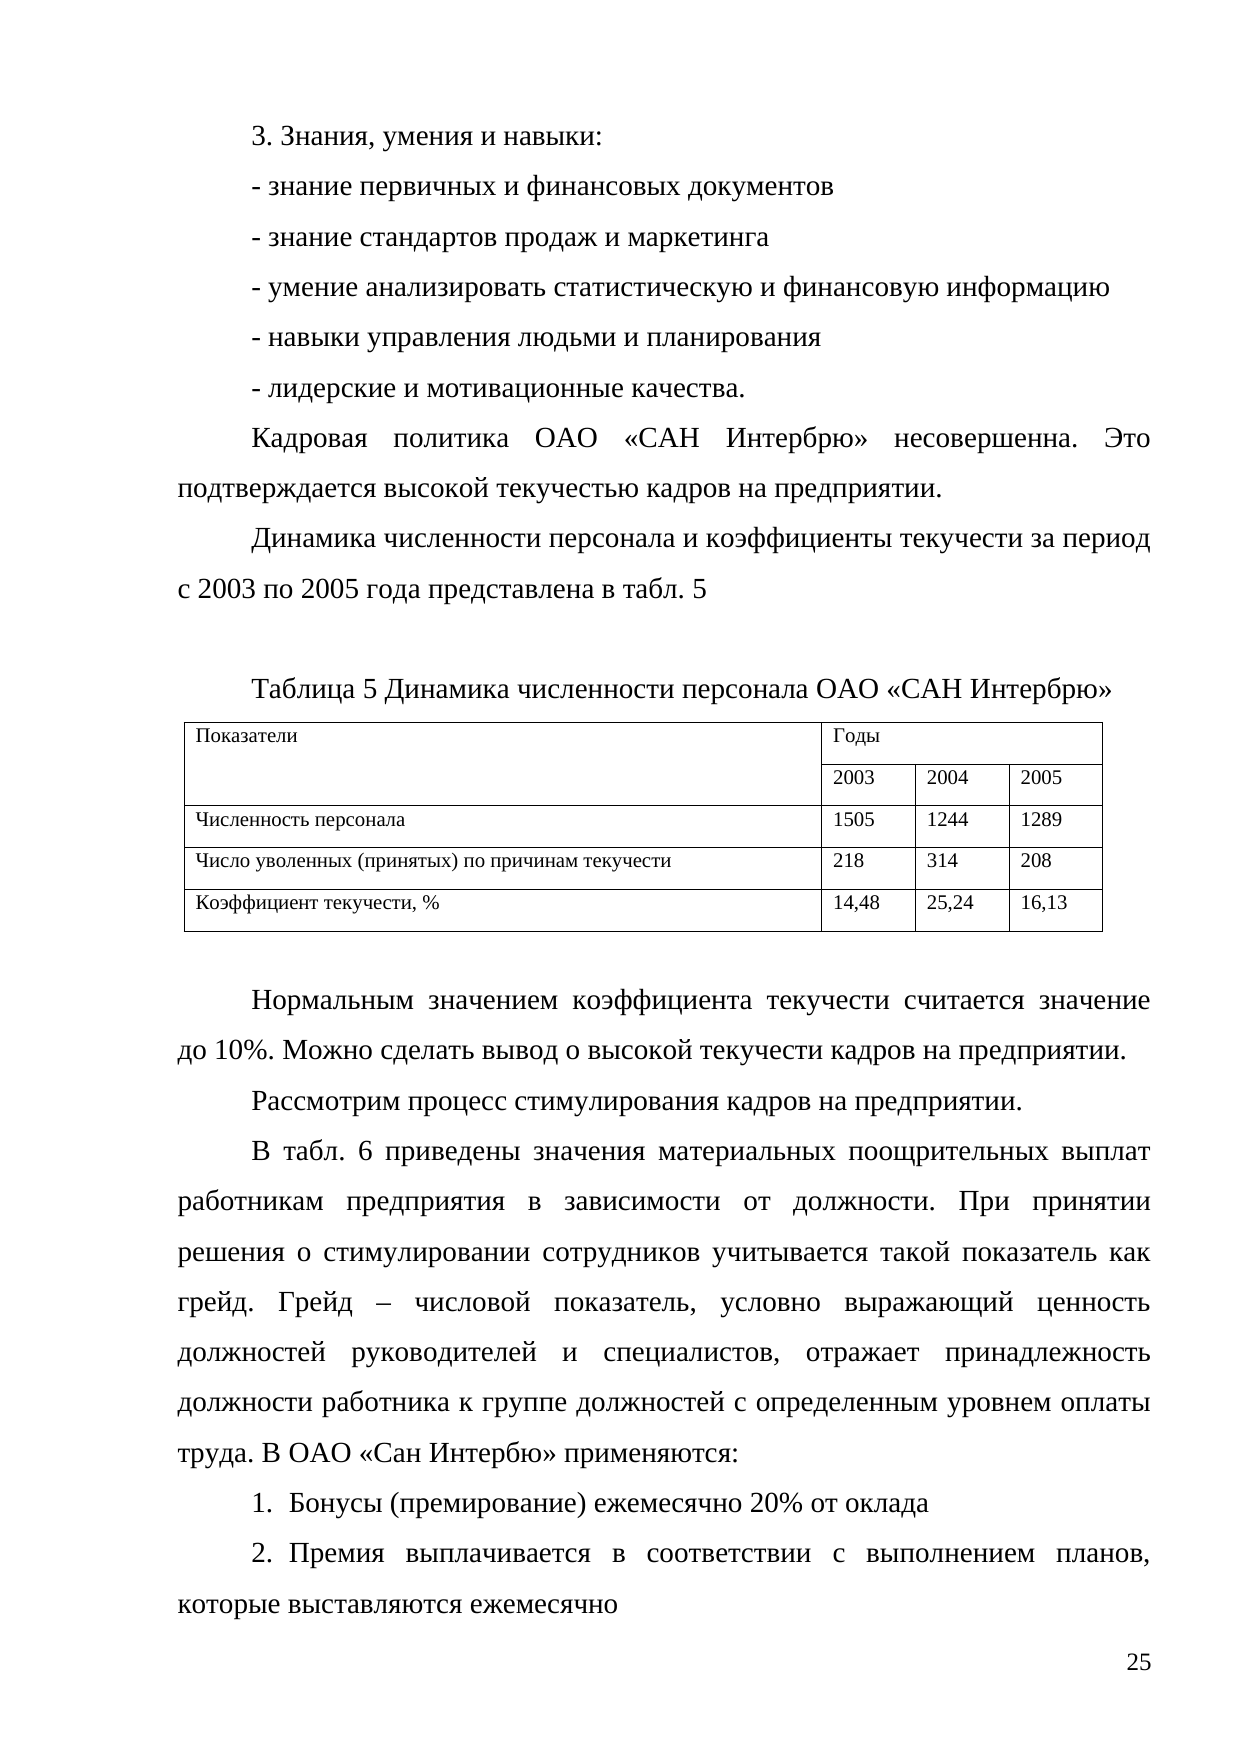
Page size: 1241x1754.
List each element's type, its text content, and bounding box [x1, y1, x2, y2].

table_cell 208 [1010, 848, 1102, 889]
table_cell 25,24 [916, 890, 1009, 931]
table_cell Численность персонала [185, 806, 821, 847]
table_cell 14,48 [822, 890, 915, 931]
table_cell Коэффициент текучести, % [185, 890, 821, 931]
table_cell 1289 [1010, 806, 1102, 847]
table_cell 2005 [1010, 765, 1102, 805]
text - навыки управления людьми и планирования [177, 319, 1152, 353]
table_cell Число уволенных (принятых) по причинам текучести [185, 848, 821, 889]
table_header Показатели [185, 723, 821, 805]
text - знание стандартов продаж и маркетинга [177, 219, 1152, 252]
text Таблица 5 Динамика численности персонала ОАО «САН Интербрю» [177, 672, 1152, 705]
list Премия выплачивается в соответствии с выполнением планов, которые выставляются ежемесячно [177, 1536, 1152, 1619]
text 3. Знания, умения и навыки: [177, 118, 1152, 152]
table_cell 2004 [916, 765, 1009, 805]
text Динамика численности персонала и коэффициенты текучести за период с 2003 по 2005 года представлена в табл. 5 [177, 521, 1152, 604]
text Рассмотрим процесс стимулирования кадров на предприятии. [177, 1083, 1152, 1116]
table_cell 314 [916, 848, 1009, 889]
text - лидерские и мотивационные качества. [177, 370, 1152, 403]
text Нормальным значением коэффициента текучести считается значение до 10%. Можно сделать вывод о высокой текучести кадров на предприятии. [177, 982, 1152, 1066]
text В табл. 6 приведены значения материальных поощрительных выплат работникам предприятия в зависимости от должности. При принятии решения о стимулировании сотрудников учитывается такой показатель как грейд. Грейд – числовой показатель, условно выражающий ценность должностей руководителей и специалистов, отражает принадлежность должности работника к группе должностей с определенным уровнем оплаты труда. В ОАО «Сан Интербю» применяются: [177, 1133, 1152, 1468]
table_cell 1505 [822, 806, 915, 847]
table_header Годы [822, 723, 1102, 764]
list Бонусы (премирование) ежемесячно 20% от оклада [177, 1485, 1152, 1519]
text - умение анализировать статистическую и финансовую информацию [177, 269, 1152, 303]
table_cell 2003 [822, 765, 915, 805]
table_cell 218 [822, 848, 915, 889]
table_cell 1244 [916, 806, 1009, 847]
table_cell 16,13 [1010, 890, 1102, 931]
text Кадровая политика ОАО «САН Интербрю» несовершенна. Это подтверждается высокой текучестью кадров на предприятии. [177, 420, 1152, 504]
text - знание первичных и финансовых документов [177, 168, 1152, 202]
